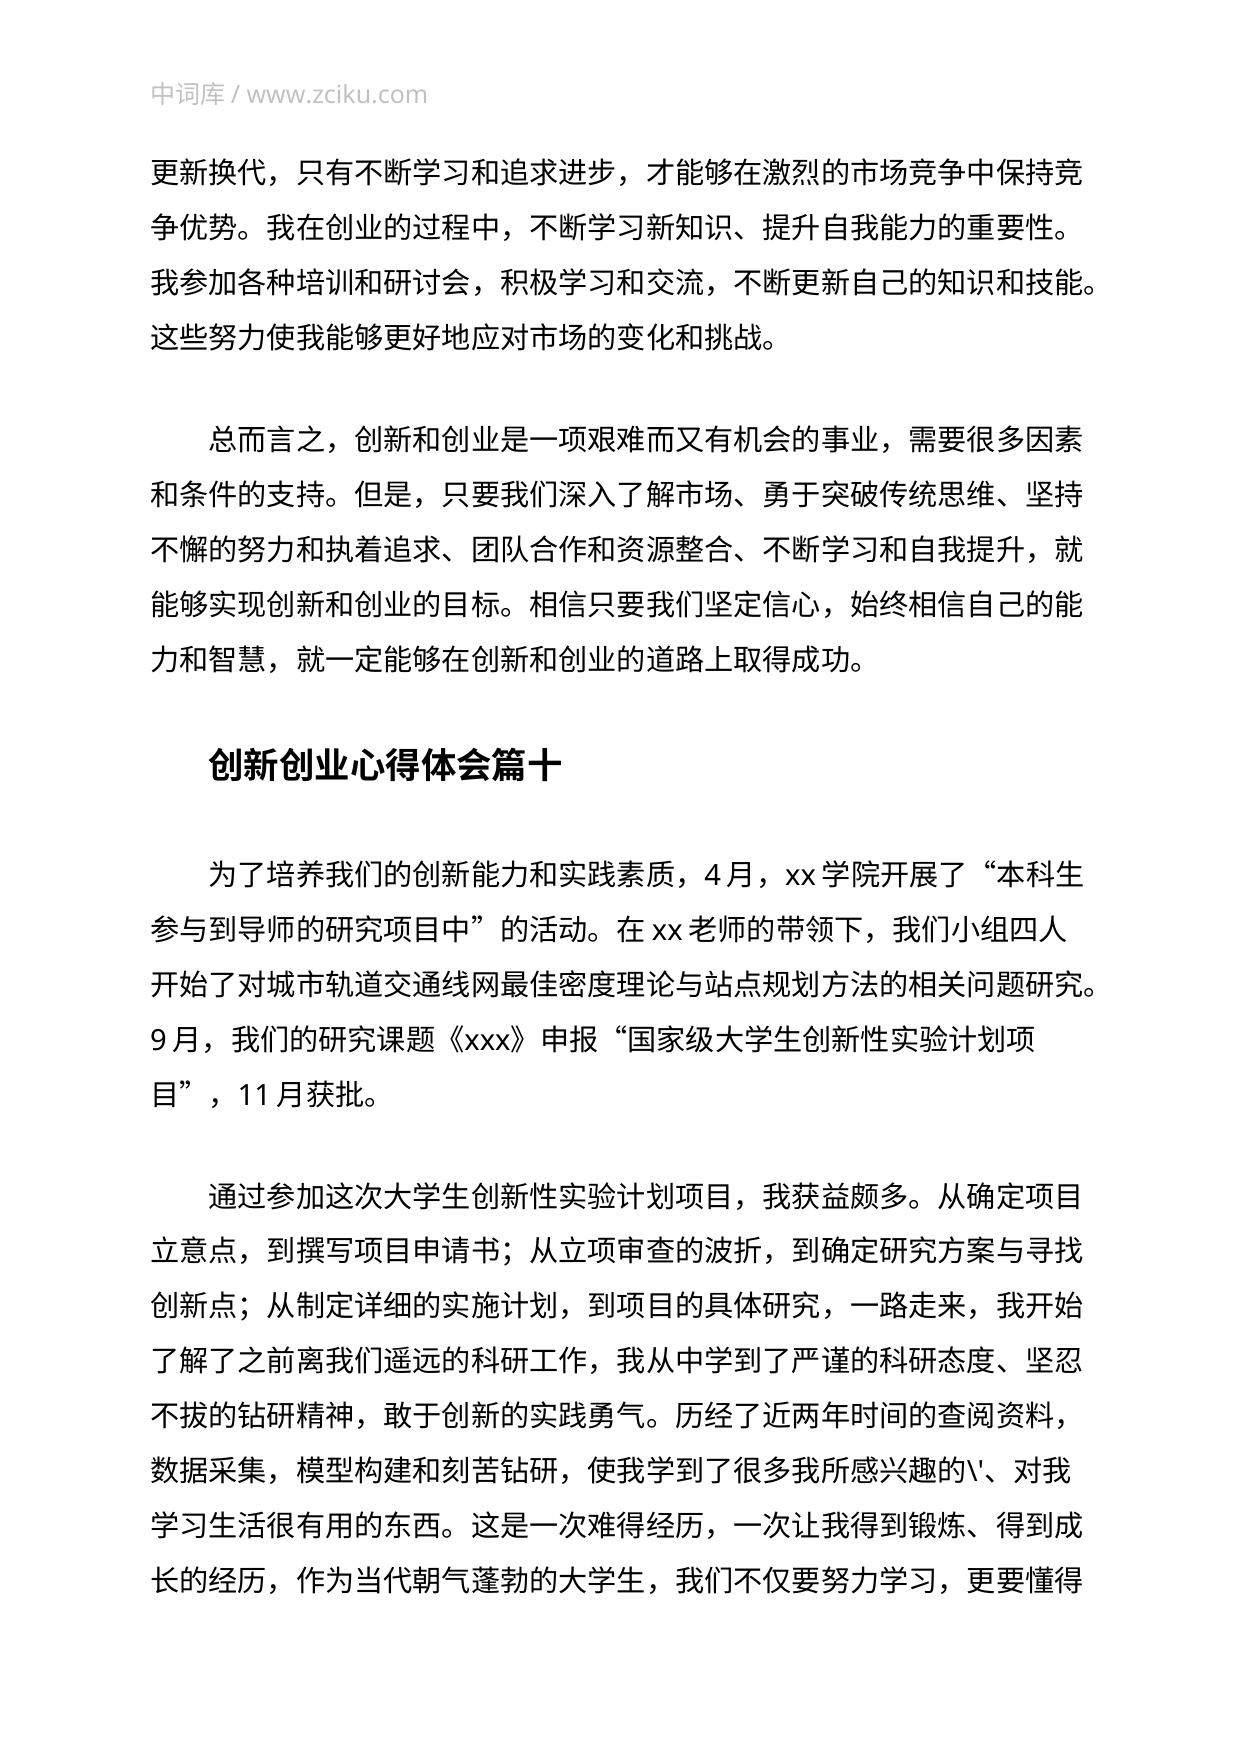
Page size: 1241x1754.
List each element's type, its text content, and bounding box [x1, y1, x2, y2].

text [150, 1173, 1090, 1600]
text 总而言之，创新和创业是一项艰难而又有机会的事业，需要很多因素和条件的支持。但是，只要我们深入了解市场、勇于突破传统思维、坚持不懈的努力和执着追求、团队合作和资源整合、不断学习和自我提升，就能够实现创新和创业的目标。相信只要我们坚定信心，始终相信自己的能力和智慧，就一定能够在创新和创业的道路上取得成功。 [150, 416, 1090, 678]
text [150, 150, 1090, 357]
text 为了培养我们的创新能力和实践素质，4月，xx学院开展了“本科生参与到导师的研究项目中”的活动。在xx老师的带领下，我们小组四人开始了对城市轨道交通线网最佳密度理论与站点规划方法的相关问题研究。9月，我们的研究课题《xxx》申报“国家级大学生创新性实验计划项目”，11月获批。 [150, 851, 1090, 1113]
text 创新创业心得体会篇十 [150, 738, 1090, 789]
